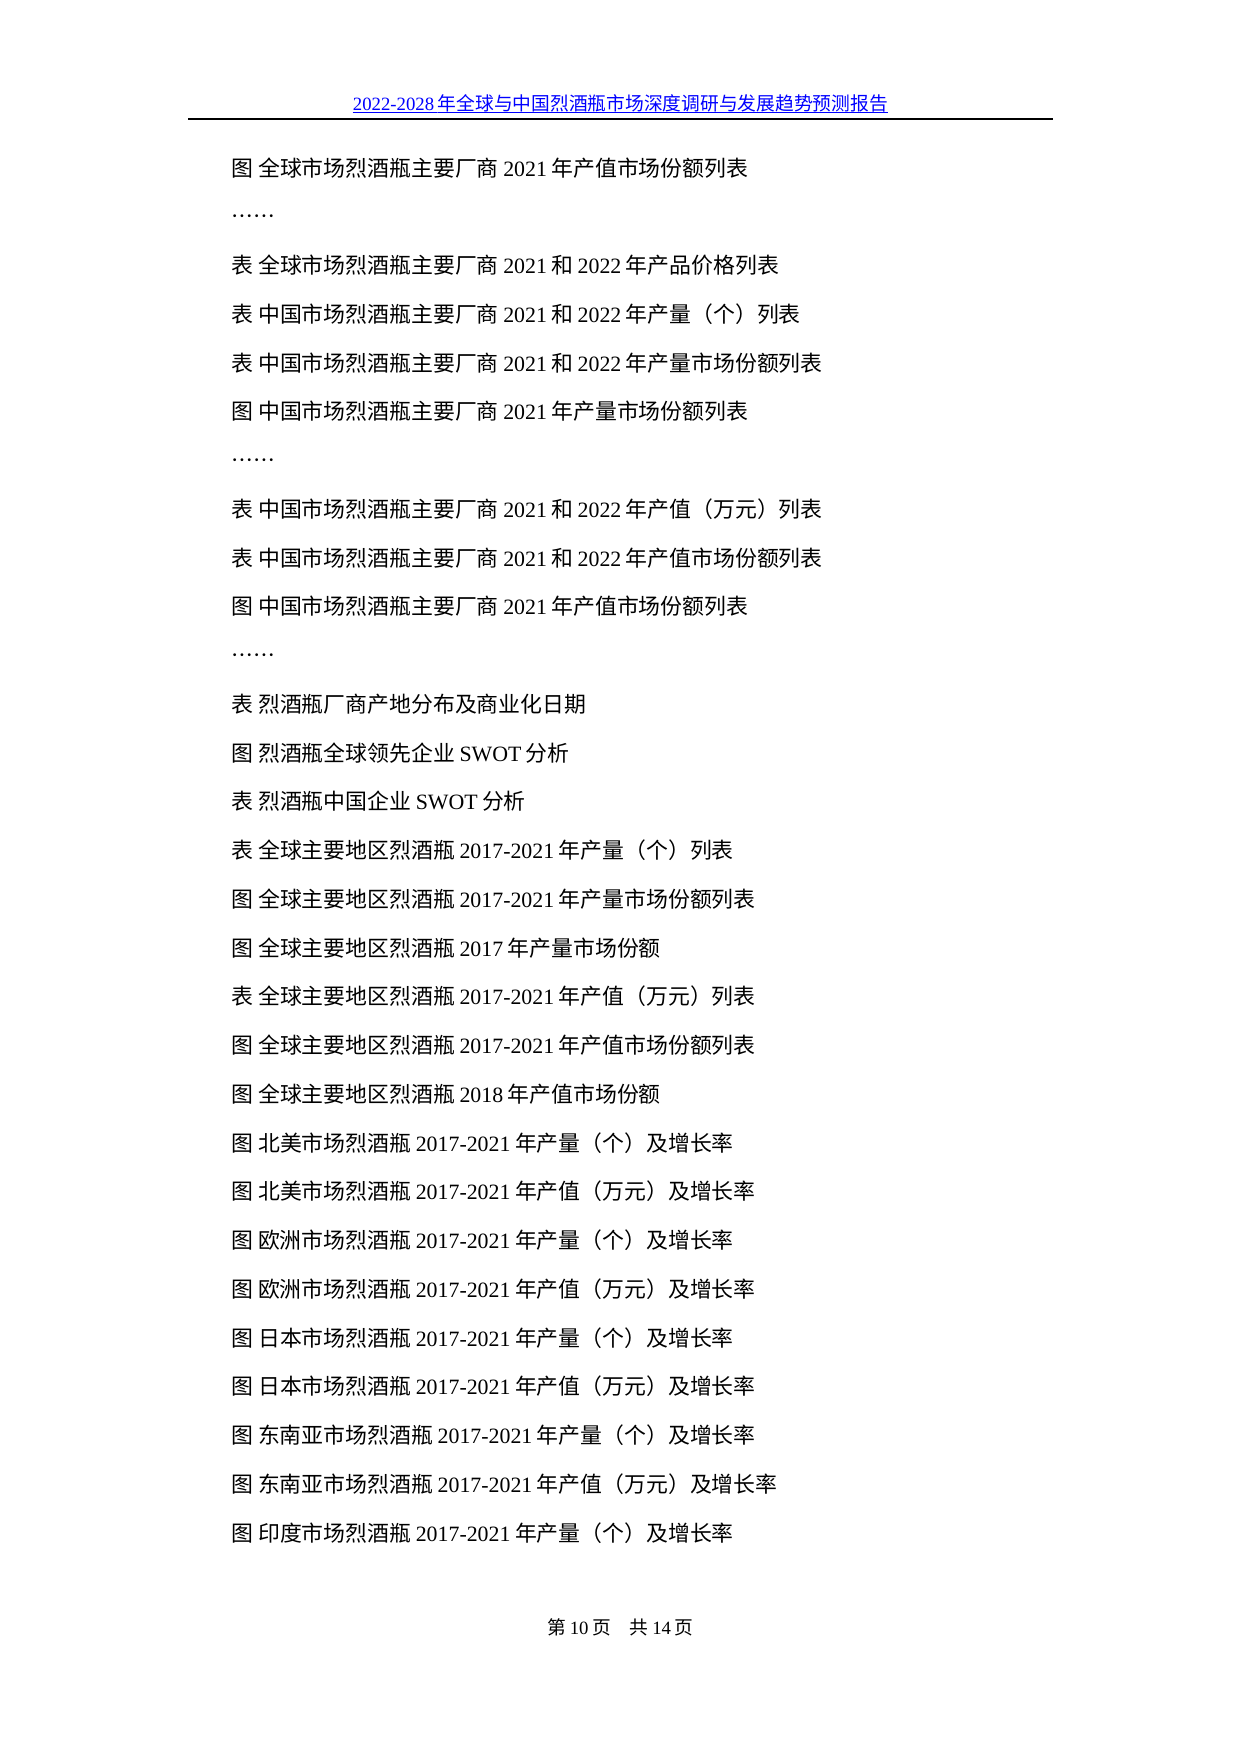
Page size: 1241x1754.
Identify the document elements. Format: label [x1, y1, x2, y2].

text [187, 150, 1053, 1548]
